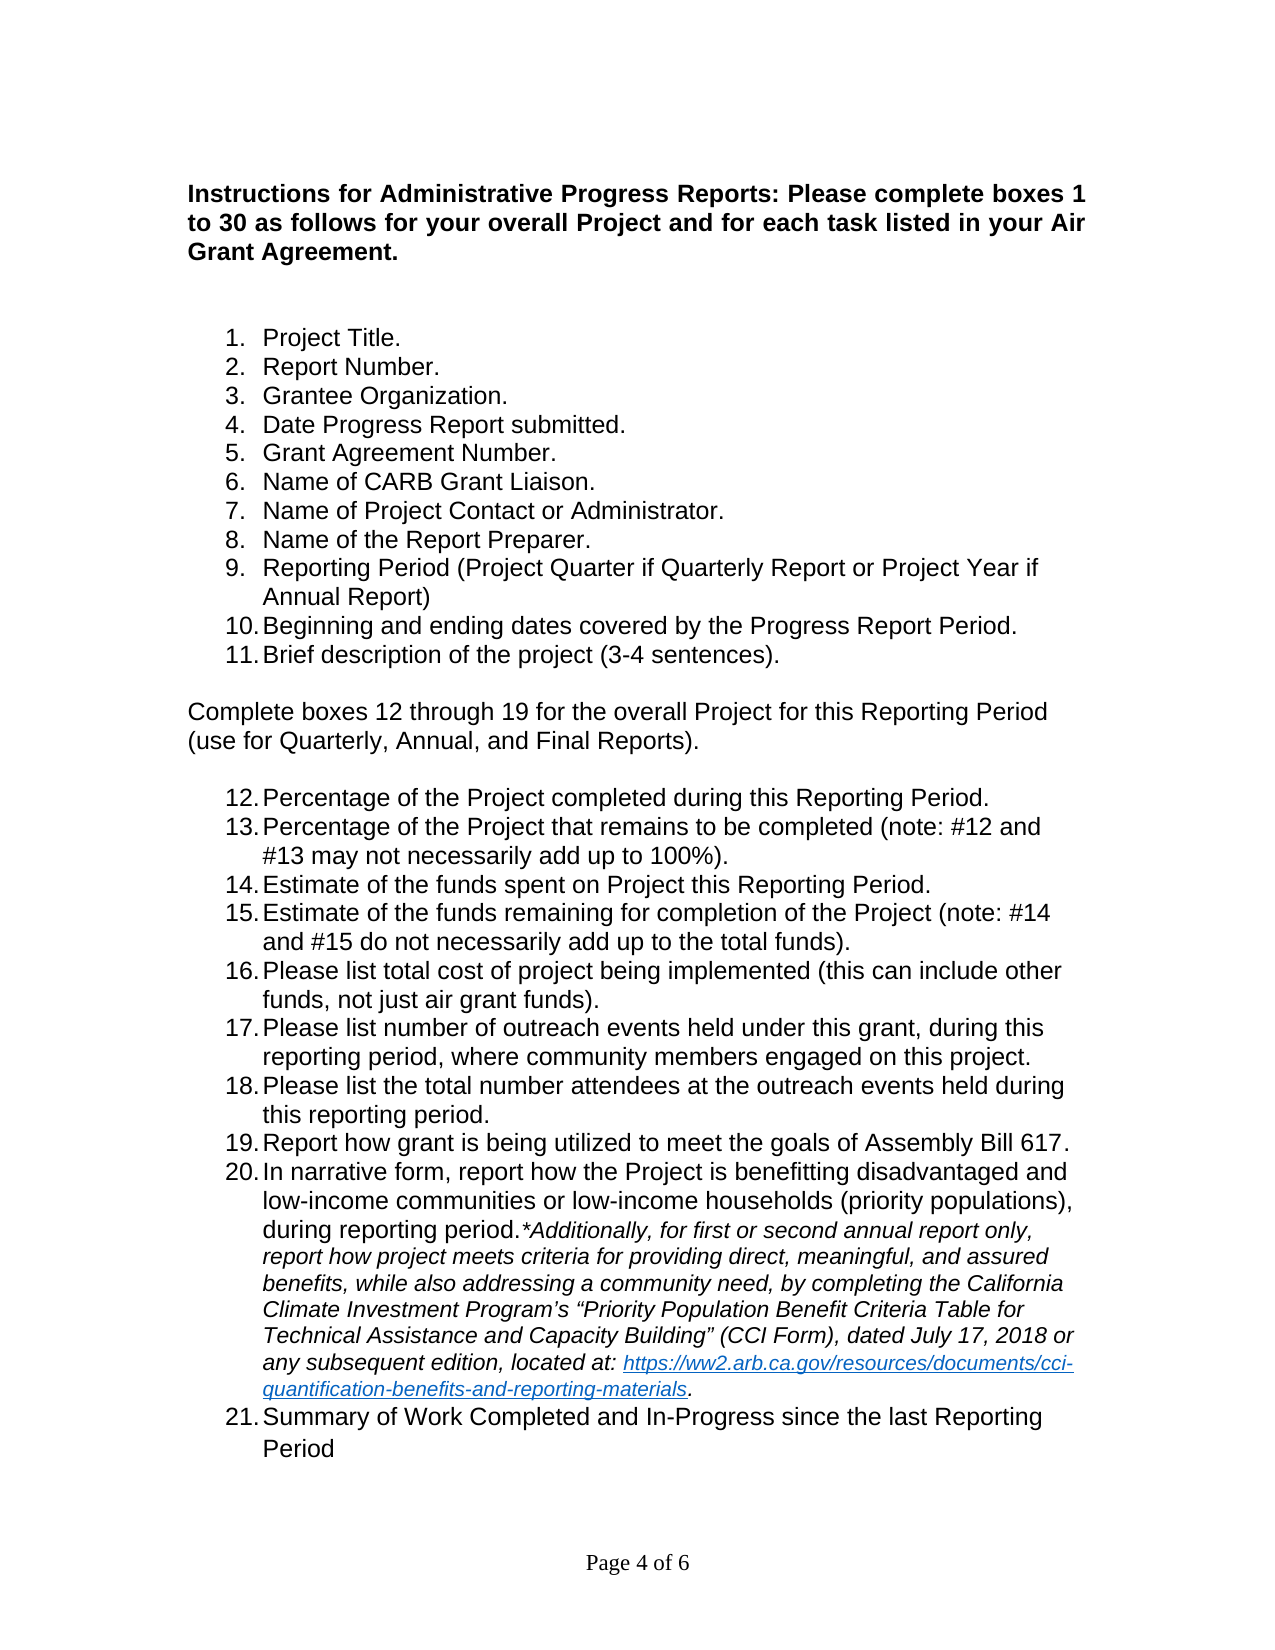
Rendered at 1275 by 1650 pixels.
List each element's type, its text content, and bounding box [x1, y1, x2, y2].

list In narrative form, report how the Project is benefitting disadvantaged and low-income communities or low-income households (priority populations), during reporting period.*Additionally, for first or second annual report only, report how project meets criteria for providing direct, meaningful, and assured benefits, while also addressing a community need, by completing the California Climate Investment Program’s “Priority Population Benefit Criteria Table for Technical Assistance and Capacity Building” (CCI Form), dated July 17, 2018 or any subsequent edition, located at: https://ww2.arb.ca.gov/resources/documents/cci-quantification-benefits-and-reporting-materials. [225, 1157, 1087, 1401]
list Beginning and ending dates covered by the Progress Report Period. [225, 611, 1087, 639]
list Name of CARB Grant Liaison. [225, 467, 1087, 496]
list Brief description of the project (3-4 sentences). [225, 639, 1087, 668]
list Date Progress Report submitted. [225, 409, 1087, 438]
list Grant Agreement Number. [225, 438, 1087, 467]
list Name of the Report Preparer. [225, 524, 1087, 553]
list Percentage of the Project completed during this Reporting Period. [225, 783, 1087, 812]
list Percentage of the Project that remains to be completed (note: #12 and #13 may not necessarily add up to 100%). [225, 812, 1087, 869]
list Grantee Organization. [225, 381, 1087, 409]
list Please list the total number attendees at the outreach events held during this reporting period. [225, 1071, 1087, 1128]
list Summary of Work Completed and In-Progress since the last Reporting Period [225, 1401, 1087, 1464]
list Estimate of the funds remaining for completion of the Project (note: #14 and #15 do not necessarily add up to the total funds). [225, 898, 1087, 956]
list Project Title. [225, 323, 1087, 352]
list Estimate of the funds spent on Project this Reporting Period. [225, 869, 1087, 898]
list Please list total cost of project being implemented (this can include other funds, not just air grant funds). [225, 956, 1087, 1013]
list Name of Project Contact or Administrator. [225, 496, 1087, 524]
list Please list number of outreach events held under this grant, during this reporting period, where community members engaged on this project. [225, 1013, 1087, 1071]
list Reporting Period (Project Quarter if Quarterly Report or Project Year if Annual Report) [225, 553, 1087, 611]
text Instructions for Administrative Progress Reports: Please complete boxes 1 to 30 as follows for your overall Project and for each task listed in your Air Grant Agreement. [187, 179, 1087, 265]
text Complete boxes 12 through 19 for the overall Project for this Reporting Period (use for Quarterly, Annual, and Final Reports). [187, 697, 1087, 754]
list Report Number. [225, 352, 1087, 381]
list Report how grant is being utilized to meet the goals of Assembly Bill 617. [225, 1128, 1087, 1157]
